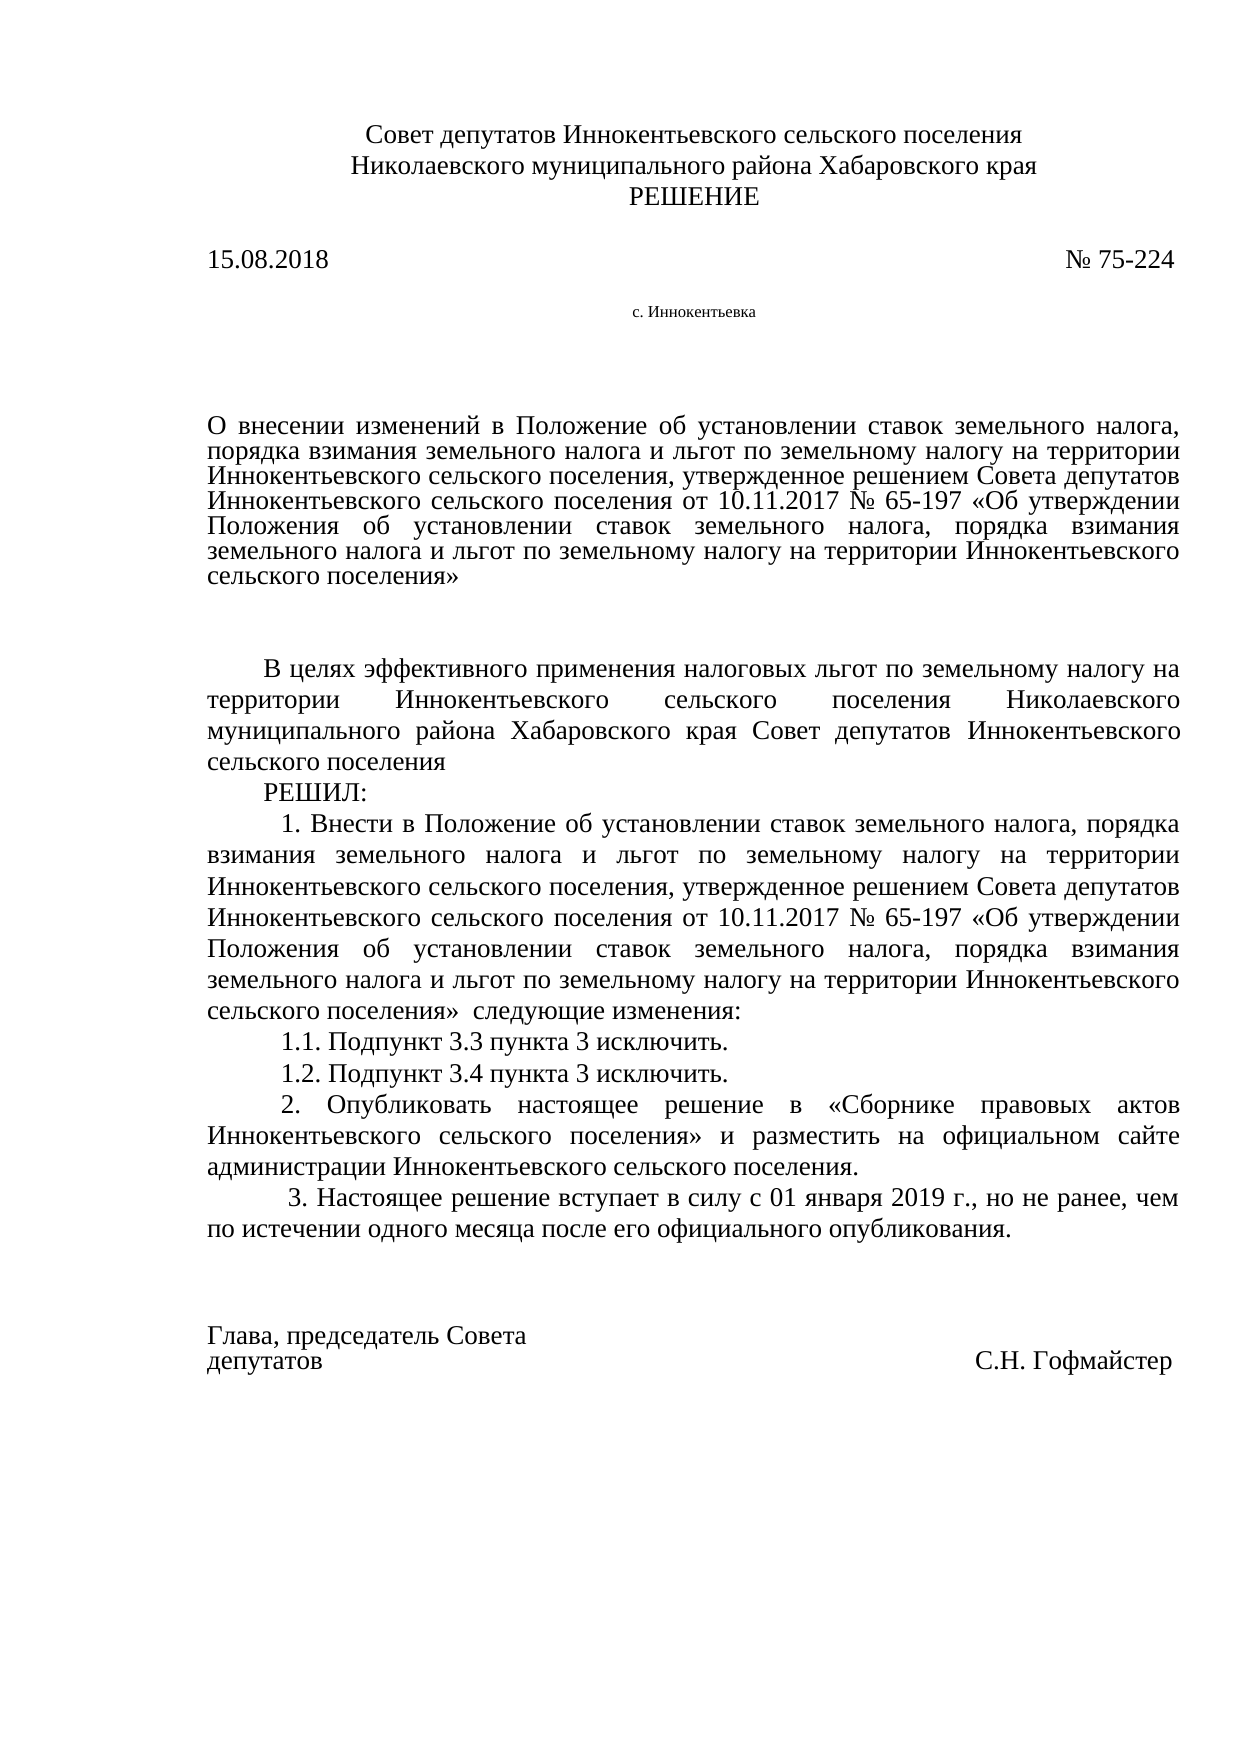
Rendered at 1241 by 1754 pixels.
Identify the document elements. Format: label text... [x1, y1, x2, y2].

text О внесении изменений в Положение об установлении ставок земельного налога, порядка взимания земельного налога и льгот по земельному налогу на территории Иннокентьевского сельского поселения, утвержденное решением Совета депутатов Иннокентьевского сельского поселения от 10.11.2017 № 65-197 «Об утверждении Положения об установлении ставок земельного налога, порядка взимания земельного налога и льгот по земельному налогу на территории Иннокентьевского сельского поселения» [207, 414, 1181, 589]
text В целях эффективного применения налоговых льгот по земельному налогу на территории Иннокентьевского сельского поселения Николаевского муниципального района Хабаровского края Совет депутатов Иннокентьевского сельского поселения [207, 652, 1181, 776]
text с. Иннокентьевка [207, 302, 1181, 321]
text 1. Внести в Положение об установлении ставок земельного налога, порядка взимания земельного налога и льгот по земельному налогу на территории Иннокентьевского сельского поселения, утвержденное решением Совета депутатов Иннокентьевского сельского поселения от 10.11.2017 № 65-197 «Об утверждении Положения об установлении ставок земельного налога, порядка взимания земельного налога и льгот по земельному налогу на территории Иннокентьевского сельского поселения» следующие изменения: [207, 807, 1181, 1026]
text 1.1. Подпункт 3.3 пункта 3 исключить. [207, 1026, 1181, 1057]
text депутатов С.Н. Гофмайстер [1072, 1350, 1181, 1375]
text Николаевского муниципального района Хабаровского края [207, 149, 1181, 180]
text РЕШЕНИЕ [207, 180, 1181, 212]
text РЕШИЛ: [207, 776, 1181, 807]
text 3. Настоящее решение вступает в силу с 01 января 2019 г., но не ранее, чем по истечении одного месяца после его официального опубликования. [207, 1181, 1181, 1275]
text Совет депутатов Иннокентьевского сельского поселения [207, 118, 1181, 149]
text 15.08.2018 № 75-224 [207, 243, 1181, 274]
text Глава, председатель Совета [207, 1325, 1181, 1350]
text 2. Опубликовать настоящее решение в «Сборнике правовых актов Иннокентьевского сельского поселения» и разместить на официальном сайте администрации Иннокентьевского сельского поселения. [207, 1088, 1181, 1181]
text депутатов С.Н. Гофмайстер [207, 1350, 1070, 1375]
text 1.2. Подпункт 3.4 пункта 3 исключить. [207, 1057, 1181, 1088]
